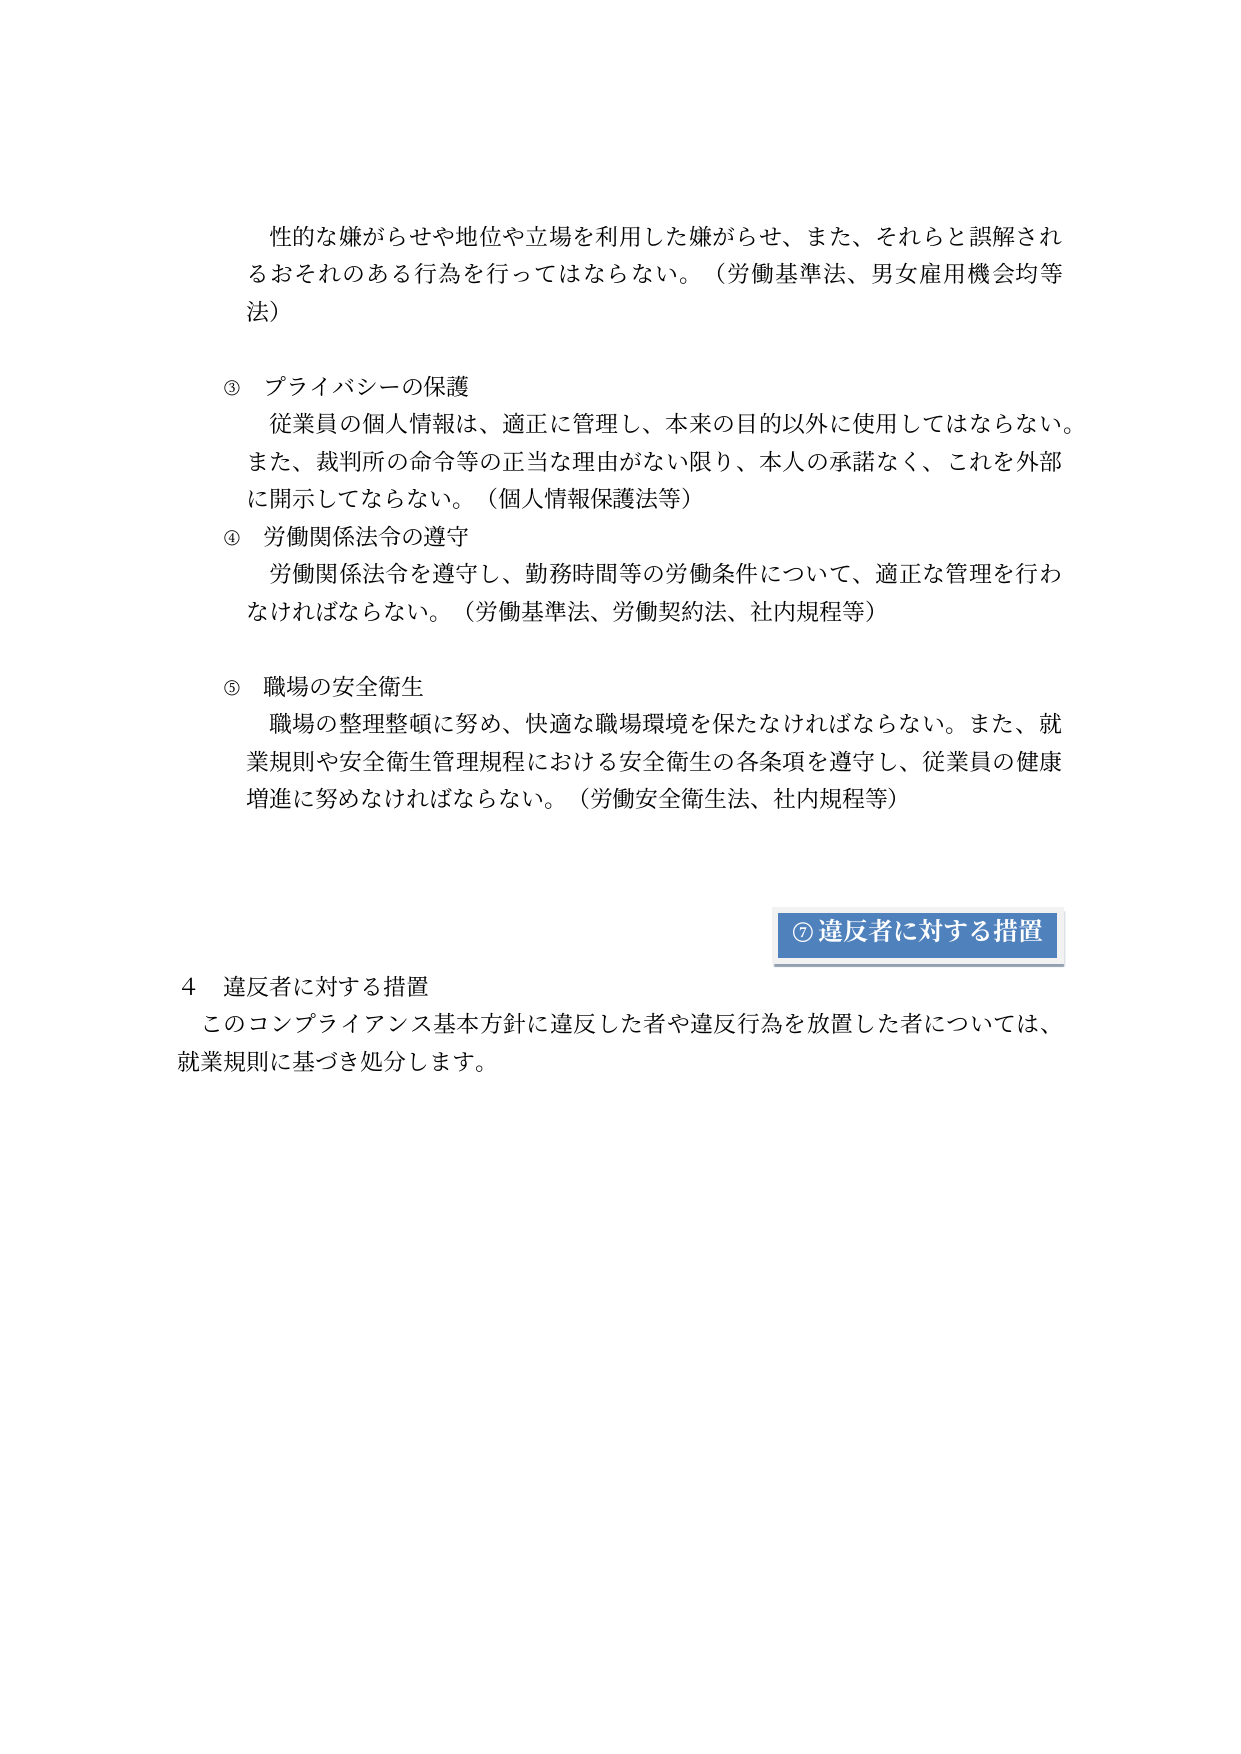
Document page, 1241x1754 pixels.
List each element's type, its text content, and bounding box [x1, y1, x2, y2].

text このコンプライアンス基本方針に違反した者や違反行為を放置した者については、就業規則に基づき処分します。 [177, 1004, 1063, 1079]
text ③ プライバシーの保護 [177, 367, 1063, 404]
text 性的な嫌がらせや地位や立場を利用した嫌がらせ、また、それらと誤解されるおそれのある行為を行ってはならない。（労働基準法、男女雇用機会均等法） [246, 217, 1063, 329]
text 職場の整理整頓に努め、快適な職場環境を保たなければならない。また、就業規則や安全衛生管理規程における安全衛生の各条項を遵守し、従業員の健康増進に努めなければならない。（労働安全衛生法、社内規程等） [246, 704, 1063, 817]
text ⑤ 職場の安全衛生 [177, 667, 1063, 704]
text 労働関係法令を遵守し、勤務時間等の労働条件について、適正な管理を行わなければならない。（労働基準法、労働契約法、社内規程等） [246, 554, 1063, 629]
text ４ 違反者に対する措置 [177, 967, 1063, 1004]
text 従業員の個人情報は、適正に管理し、本来の目的以外に使用してはならない。また、裁判所の命令等の正当な理由がない限り、本人の承諾なく、これを外部に開示してならない。（個人情報保護法等） [246, 404, 1063, 517]
text ④ 労働関係法令の遵守 [177, 517, 1063, 554]
